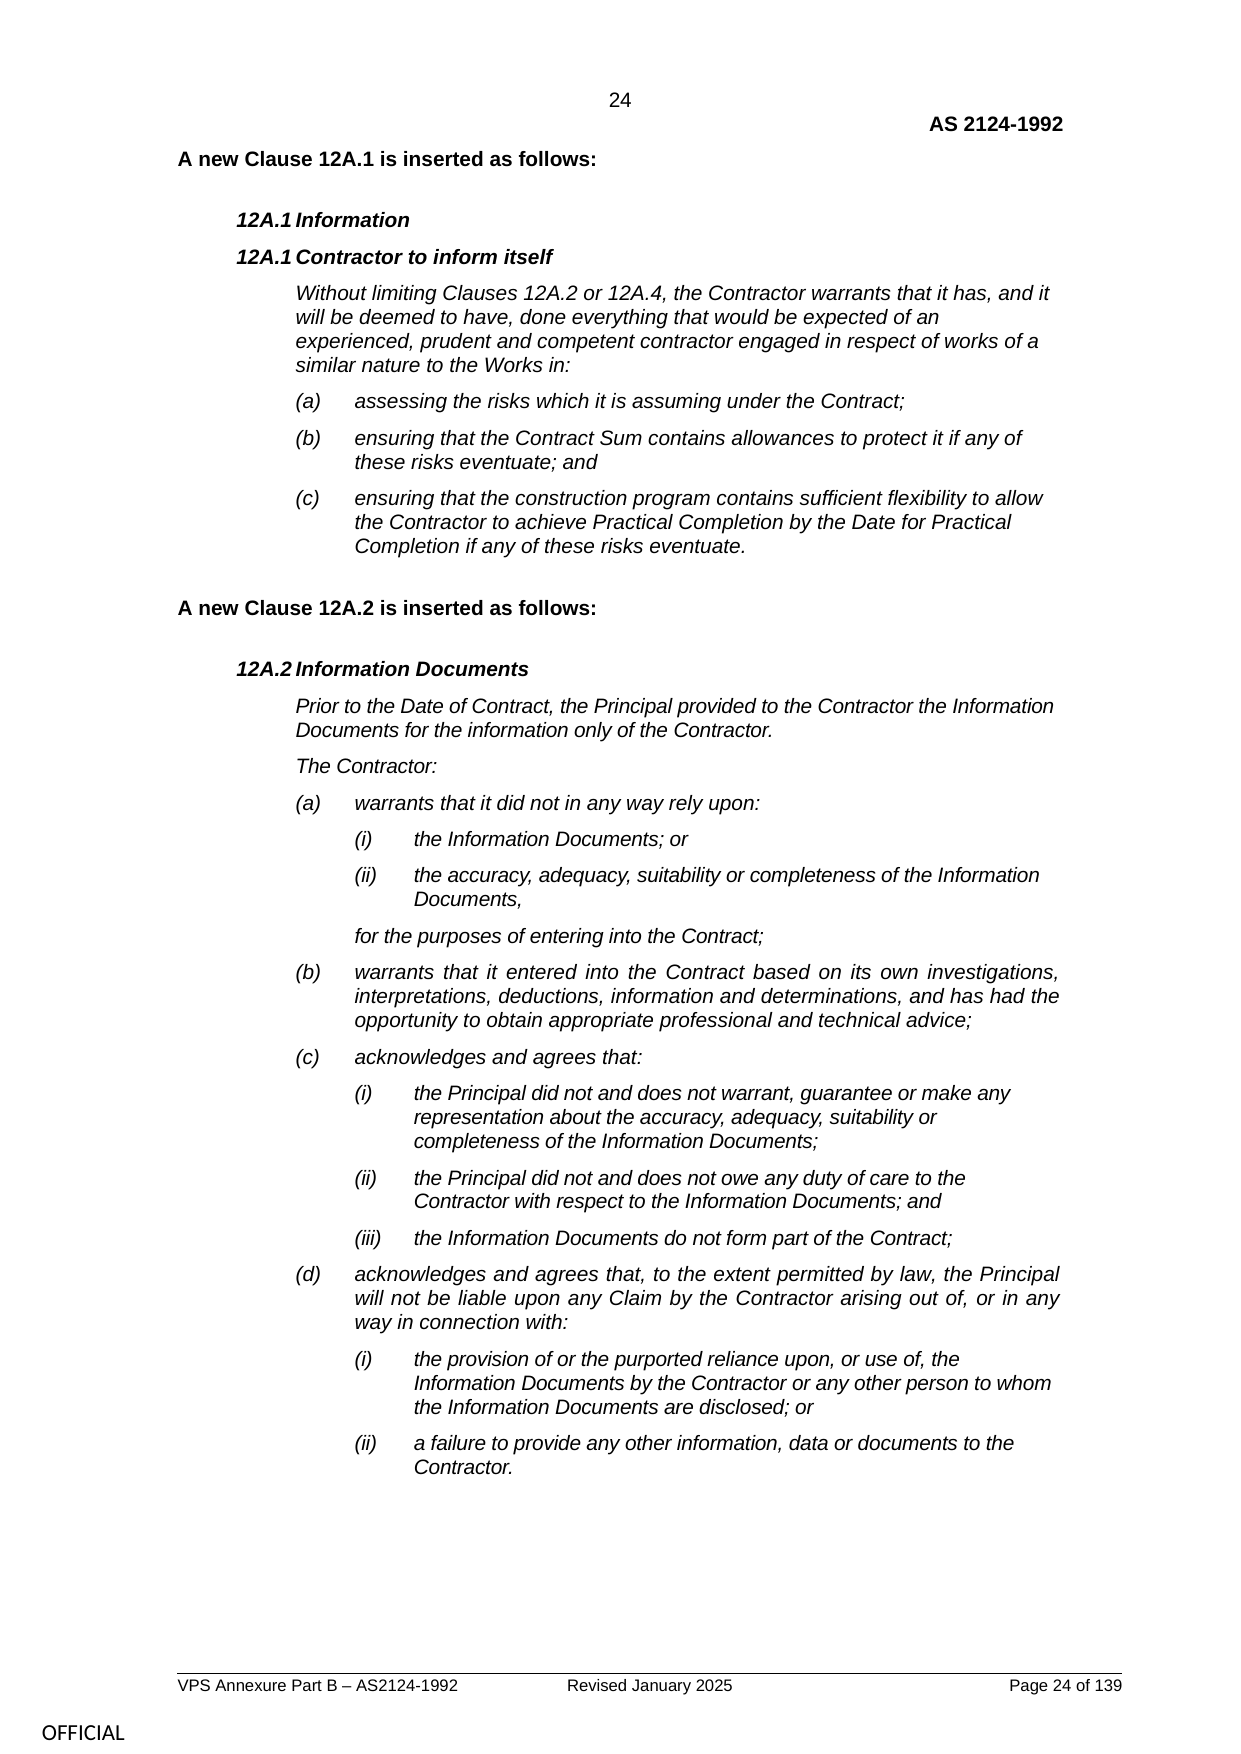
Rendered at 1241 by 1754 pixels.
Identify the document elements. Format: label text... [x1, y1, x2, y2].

subtitle A new Clause 12A.2 is inserted as follows: [177, 596, 1063, 619]
text (iii) the Information Documents do not form part of the Contract; [354, 1226, 1063, 1250]
text for the purposes of entering into the Contract; [354, 924, 1063, 948]
subtitle 12A.1 Contractor to inform itself [236, 244, 1063, 268]
subtitle 12A.1 Information [236, 208, 1063, 232]
text Prior to the Date of Contract, the Principal provided to the Contractor the Information Documents for the information only of the Contractor. [295, 693, 1063, 741]
text Without limiting Clauses 12A.2 or 12A.4, the Contractor warrants that it has, and it will be deemed to have, done everything that would be expected of an experienced, prudent and competent contractor engaged in respect of works of a similar nature to the Works in: [295, 281, 1063, 377]
text (ii) a failure to provide any other information, data or documents to the Contractor. [354, 1431, 1063, 1479]
text (b) warrants that it entered into the Contract based on its own investigations, interpretations, deductions, information and determinations, and has had the opportunity to obtain appropriate professional and technical advice; [295, 960, 1063, 1032]
text The Contractor: [295, 754, 1063, 778]
text (ii) the Principal did not and does not owe any duty of care to the Contractor with respect to the Information Documents; and [354, 1165, 1063, 1213]
text (a) assessing the risks which it is assuming under the Contract; [295, 389, 1063, 413]
text (c) ensuring that the construction program contains sufficient flexibility to allow the Contractor to achieve Practical Completion by the Date for Practical Completion if any of these risks eventuate. [295, 486, 1063, 558]
subtitle A new Clause 12A.1 is inserted as follows: [177, 147, 1063, 171]
text (d) acknowledges and agrees that, to the extent permitted by law, the Principal will not be liable upon any Claim by the Contractor arising out of, or in any way in connection with: [295, 1262, 1063, 1334]
text (c) acknowledges and agrees that: [295, 1044, 1063, 1068]
text (i) the provision of or the purported reliance upon, or use of, the Information Documents by the Contractor or any other person to whom the Information Documents are disclosed; or [354, 1347, 1063, 1418]
subtitle 12A.2 Information Documents [236, 657, 1063, 681]
text (i) the Information Documents; or [354, 827, 1063, 851]
text (a) warrants that it did not in any way rely upon: [295, 790, 1063, 814]
text (b) ensuring that the Contract Sum contains allowances to protect it if any of these risks eventuate; and [295, 426, 1063, 474]
text (ii) the accuracy, adequacy, suitability or completeness of the Information Documents, [354, 863, 1063, 911]
text (i) the Principal did not and does not warrant, guarantee or make any representation about the accuracy, adequacy, suitability or completeness of the Information Documents; [354, 1081, 1063, 1153]
